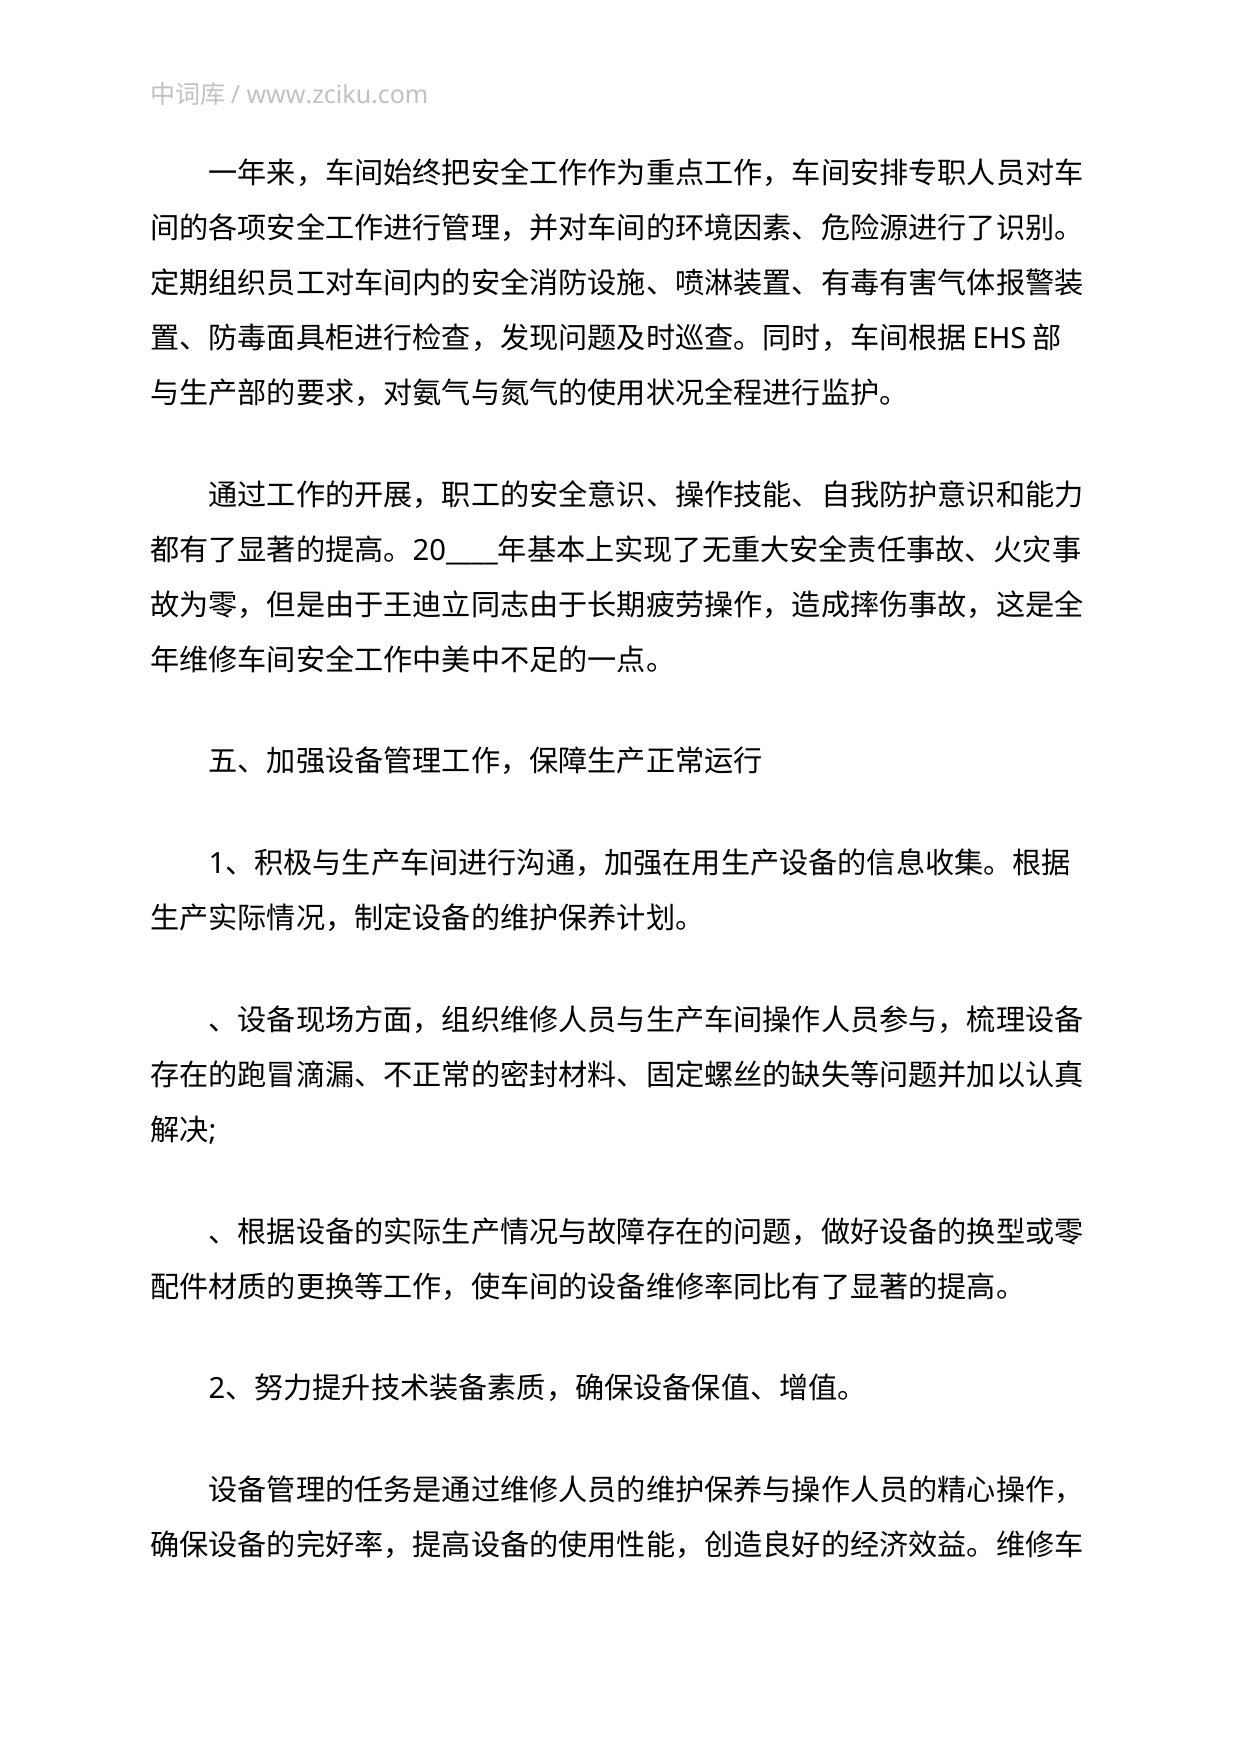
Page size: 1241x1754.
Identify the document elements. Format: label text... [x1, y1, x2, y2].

text 1、积极与生产车间进行沟通，加强在用生产设备的信息收集。根据生产实际情况，制定设备的维护保养计划。 [150, 840, 1090, 937]
text 、根据设备的实际生产情况与故障存在的问题，做好设备的换型或零配件材质的更换等工作，使车间的设备维修率同比有了显著的提高。 [150, 1208, 1090, 1306]
text 、设备现场方面，组织维修人员与生产车间操作人员参与，梳理设备存在的跑冒滴漏、不正常的密封材料、固定螺丝的缺失等问题并加以认真解决; [150, 997, 1090, 1149]
text 一年来，车间始终把安全工作作为重点工作，车间安排专职人员对车间的各项安全工作进行管理，并对车间的环境因素、危险源进行了识别。定期组织员工对车间内的安全消防设施、喷淋装置、有毒有害气体报警装置、防毒面具柜进行检查，发现问题及时巡查。同时，车间根据EHS部与生产部的要求，对氨气与氮气的使用状况全程进行监护。 [150, 150, 1090, 412]
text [150, 1467, 1090, 1564]
text 通过工作的开展，职工的安全意识、操作技能、自我防护意识和能力都有了显著的提高。20____年基本上实现了无重大安全责任事故、火灾事故为零，但是由于王迪立同志由于长期疲劳操作，造成摔伤事故，这是全年维修车间安全工作中美中不足的一点。 [150, 471, 1090, 678]
text 五、加强设备管理工作，保障生产正常运行 [150, 738, 1090, 780]
text 2、努力提升技术装备素质，确保设备保值、增值。 [150, 1365, 1090, 1407]
